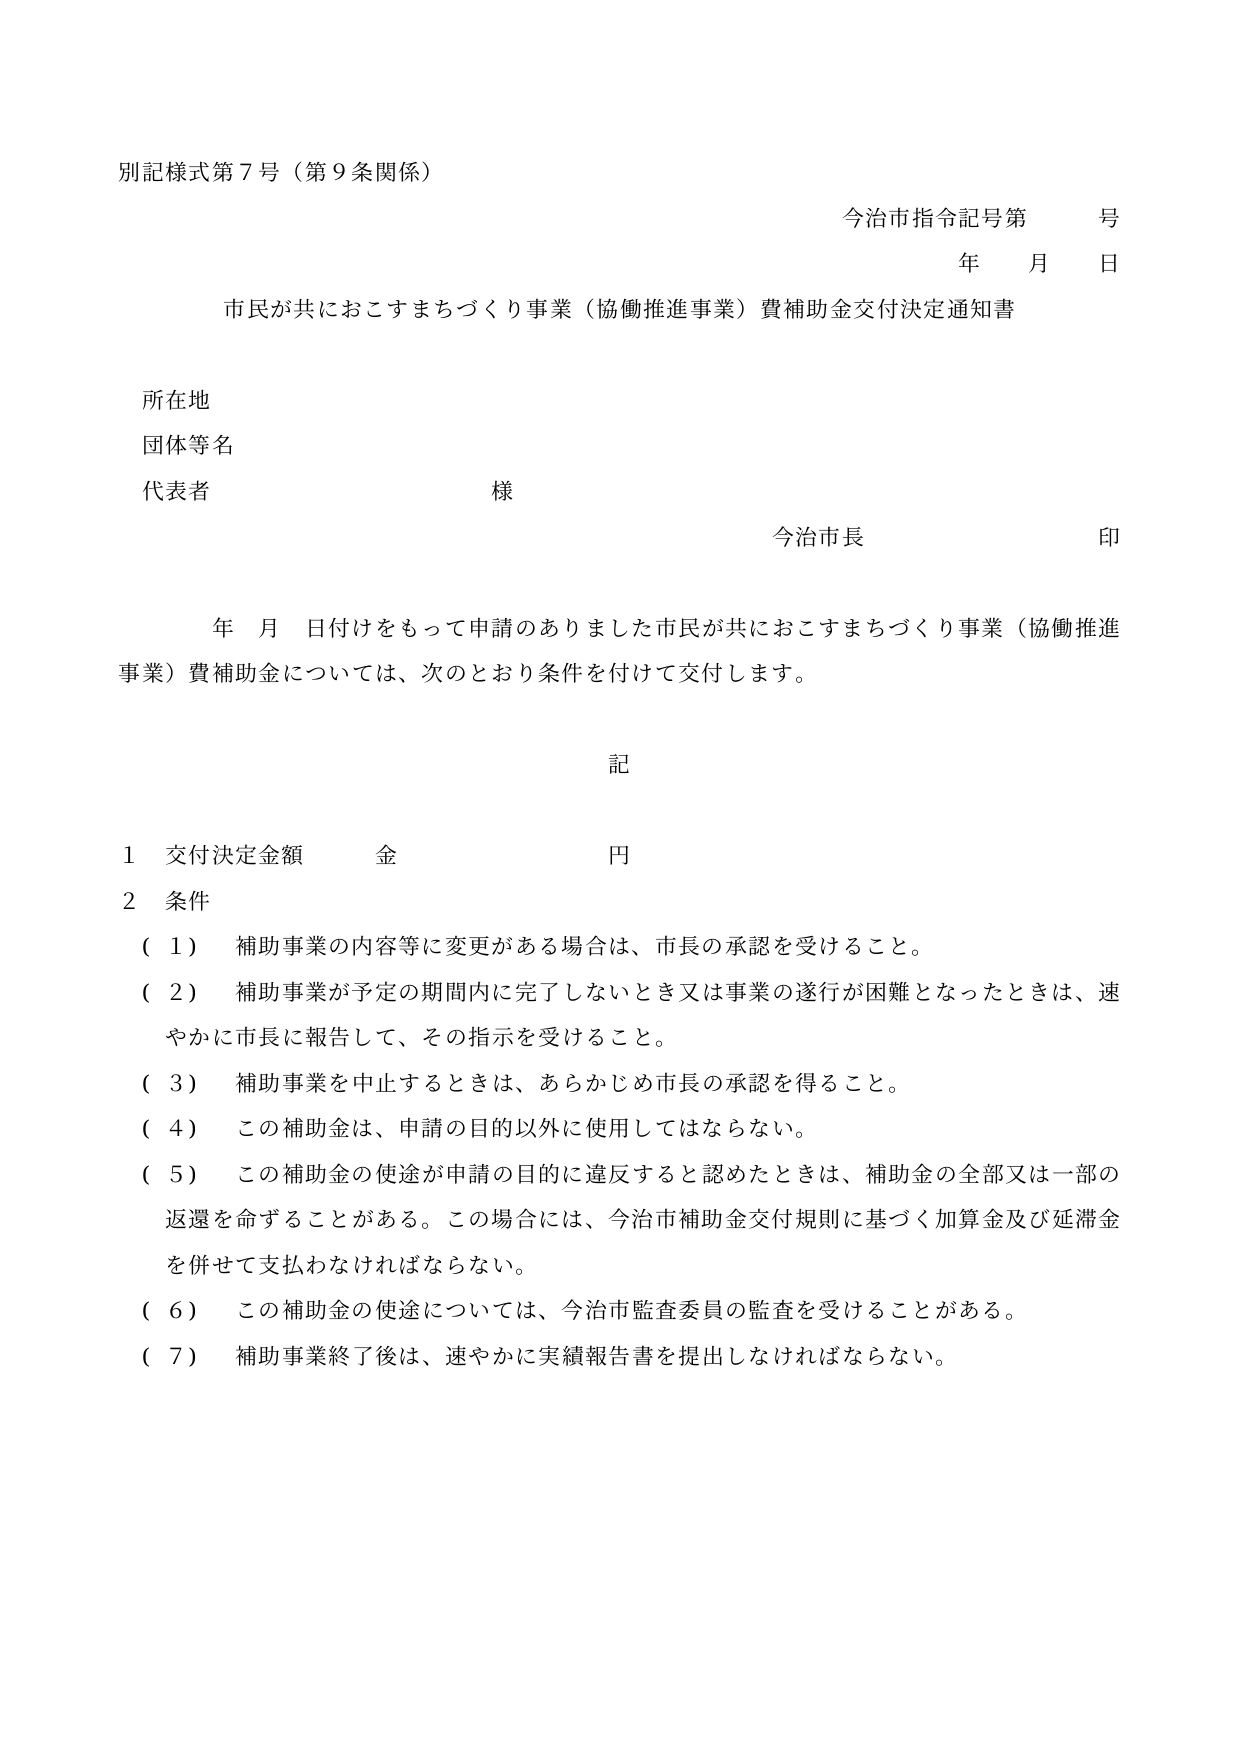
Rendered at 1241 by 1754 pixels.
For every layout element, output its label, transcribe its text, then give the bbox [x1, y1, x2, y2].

text 所在地 [118, 376, 1122, 422]
text 団体等名 [118, 422, 1122, 467]
text (７) 補助事業終了後は、速やかに実績報告書を提出しなければならない。 [118, 1332, 1122, 1378]
text 年 月 日 [118, 240, 1122, 285]
text (４) この補助金は、申請の目的以外に使用してはならない。 [118, 1104, 1122, 1150]
text (３) 補助事業を中止するときは、あらかじめ市長の承認を得ること。 [118, 1059, 1122, 1104]
text 代表者 様 [118, 467, 1122, 513]
text 市民が共におこすまちづくり事業（協働推進事業）費補助金交付決定通知書 [118, 285, 1122, 331]
text (５) この補助金の使途が申請の目的に違反すると認めたときは、補助金の全部又は一部の返還を命ずることがある。この場合には、今治市補助金交付規則に基づく加算金及び延滞金を併せて支払わなければならない。 [118, 1150, 1122, 1287]
text (１) 補助事業の内容等に変更がある場合は、市長の承認を受けること。 [118, 922, 1122, 968]
text 年 月 日付けをもって申請のありました市民が共におこすまちづくり事業（協働推進事業）費補助金については、次のとおり条件を付けて交付します。 [118, 604, 1122, 695]
text (６) この補助金の使途については、今治市監査委員の監査を受けることがある。 [118, 1287, 1122, 1332]
text (２) 補助事業が予定の期間内に完了しないとき又は事業の遂行が困難となったときは、速やかに市長に報告して、その指示を受けること。 [118, 968, 1122, 1059]
text 別記様式第７号（第９条関係） [118, 149, 1122, 194]
text 今治市長 印 [118, 513, 1122, 558]
text ２ 条件 [118, 877, 1122, 922]
text 記 [118, 740, 1122, 786]
text 今治市指令記号第 号 [118, 194, 1122, 240]
text １ 交付決定金額 金 円 [118, 831, 1122, 877]
